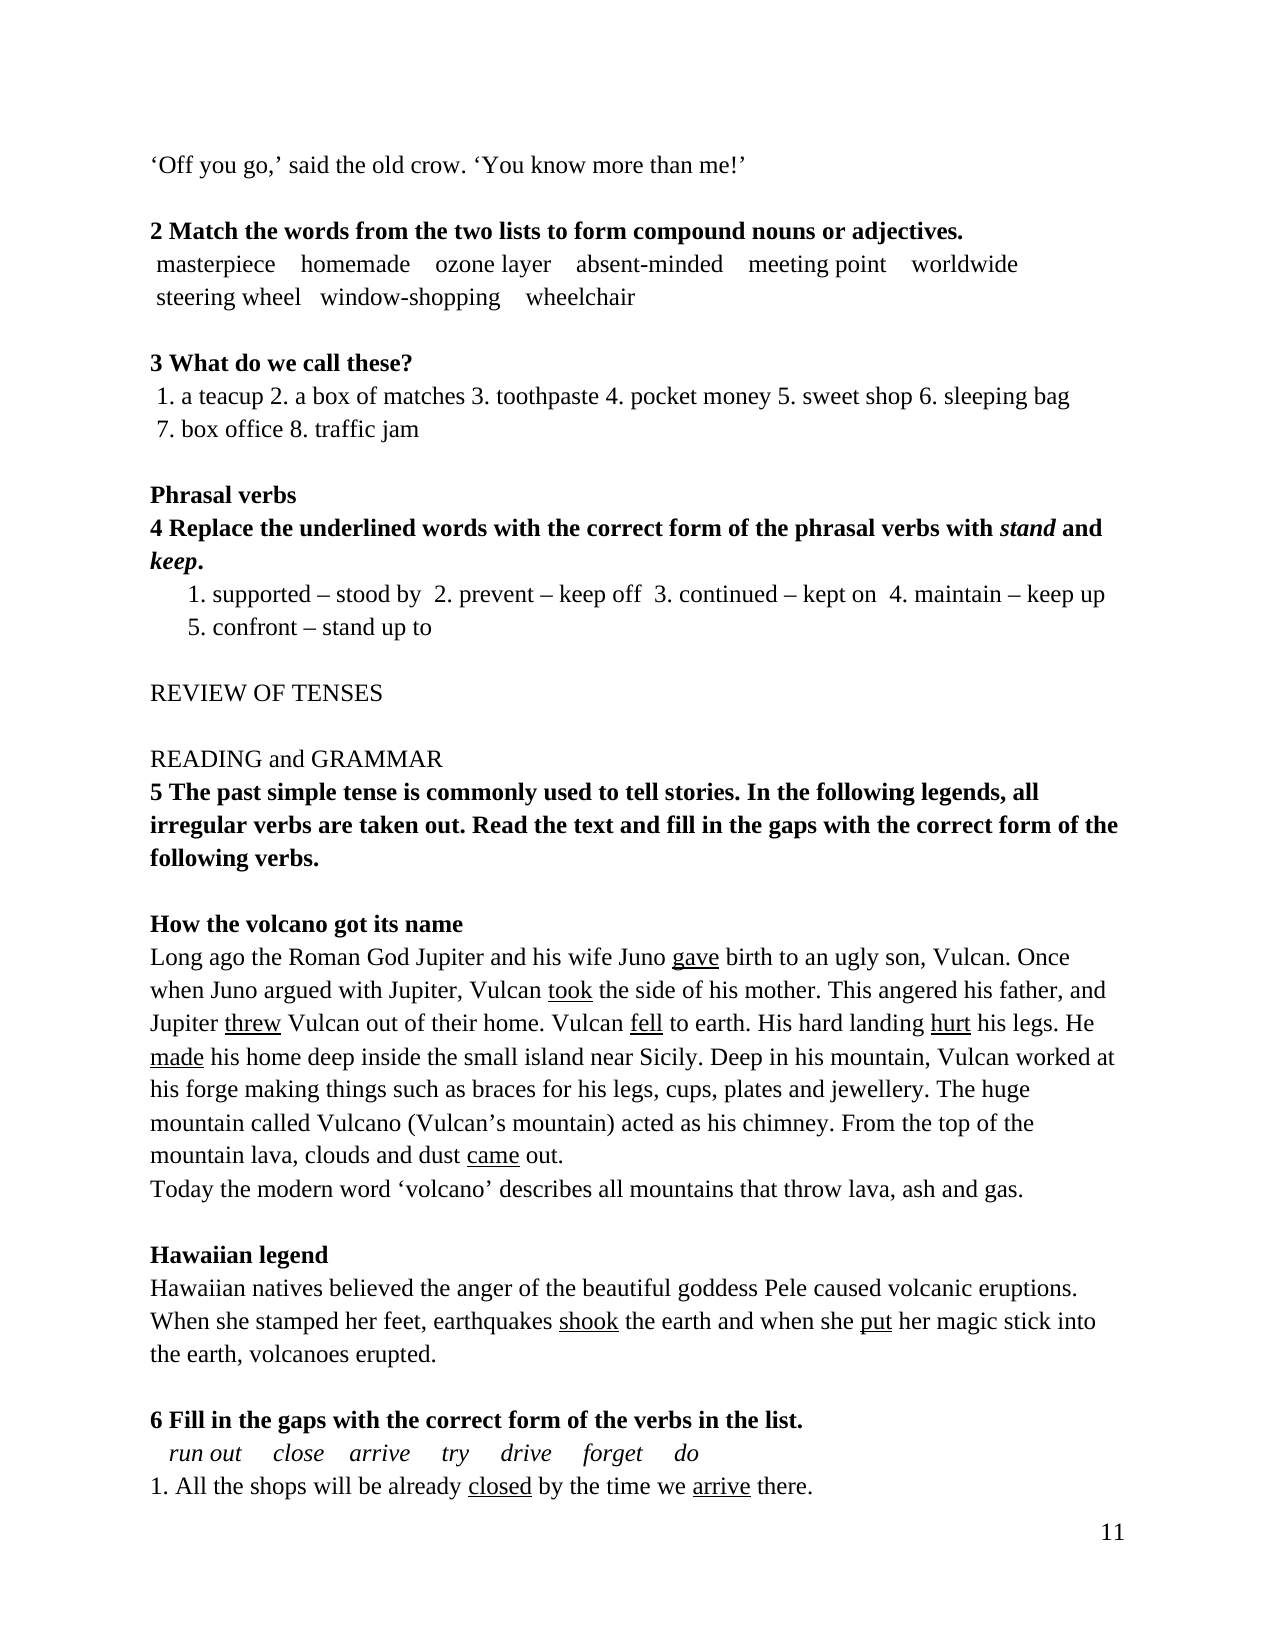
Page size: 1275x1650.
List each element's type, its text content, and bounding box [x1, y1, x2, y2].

text Long ago the Roman God Jupiter and his wife Juno gave birth to an ugly son, Vulcan. Once when Juno argued with Jupiter, Vulcan took the side of his mother. This angered his father, and Jupiter threw Vulcan out of their home. Vulcan fell to earth. His hard landing hurt his legs. He made his home deep inside the small island near Sicily. Deep in his mountain, Vulcan worked at his forge making things such as braces for his legs, cups, plates and jewellery. The huge mountain called Vulcano (Vulcan’s mountain) acted as his chimney. From the top of the mountain lava, clouds and dust came out. [150, 942, 1125, 1169]
text 5 The past simple tense is commonly used to tell stories. In the following legends, all irregular verbs are taken out. Read the text and fill in the gaps with the correct form of the following verbs. [150, 777, 1125, 872]
text REVIEW OF TENSES [150, 678, 1125, 707]
text run out close arrive try drive forget do [150, 1438, 1125, 1467]
text steering wheel window-shopping wheelchair [150, 282, 1125, 311]
text ‘Off you go,’ said the old crow. ‘You know more than me!’ [150, 150, 1125, 179]
text 6 Fill in the gaps with the correct form of the verbs in the list. [150, 1405, 1125, 1433]
text 1. supported – stood by 2. prevent – keep off 3. continued – kept on 4. maintain – keep up 5. confront – stand up to [187, 579, 1125, 641]
text 2 Match the words from the two lists to form compound nouns or adjectives. [150, 216, 1125, 245]
text 7. box office 8. traffic jam [150, 414, 1125, 443]
text How the volcano got its name [150, 909, 1125, 938]
text Hawaiian natives believed the anger of the beautiful goddess Pele caused volcanic eruptions. When she stamped her feet, earthquakes shook the earth and when she put her magic stick into the earth, volcanoes erupted. [150, 1273, 1125, 1367]
text READING and GRAMMAR [150, 744, 1125, 773]
text 4 Replace the underlined words with the correct form of the phrasal verbs with stand and keep. [150, 513, 1125, 575]
text Phrasal verbs [150, 480, 1125, 509]
text 1. All the shops will be already closed by the time we arrive there. [150, 1471, 1125, 1499]
text Hawaiian legend [150, 1240, 1125, 1268]
text masterpiece homemade ozone layer absent-minded meeting point worldwide [150, 249, 1125, 278]
text 1. a teacup 2. a box of matches 3. toothpaste 4. pocket money 5. sweet shop 6. sleeping bag [150, 381, 1125, 410]
text Today the modern word ‘volcano’ describes all mountains that throw lava, ash and gas. [150, 1174, 1125, 1202]
text 3 What do we call these? [150, 348, 1125, 377]
